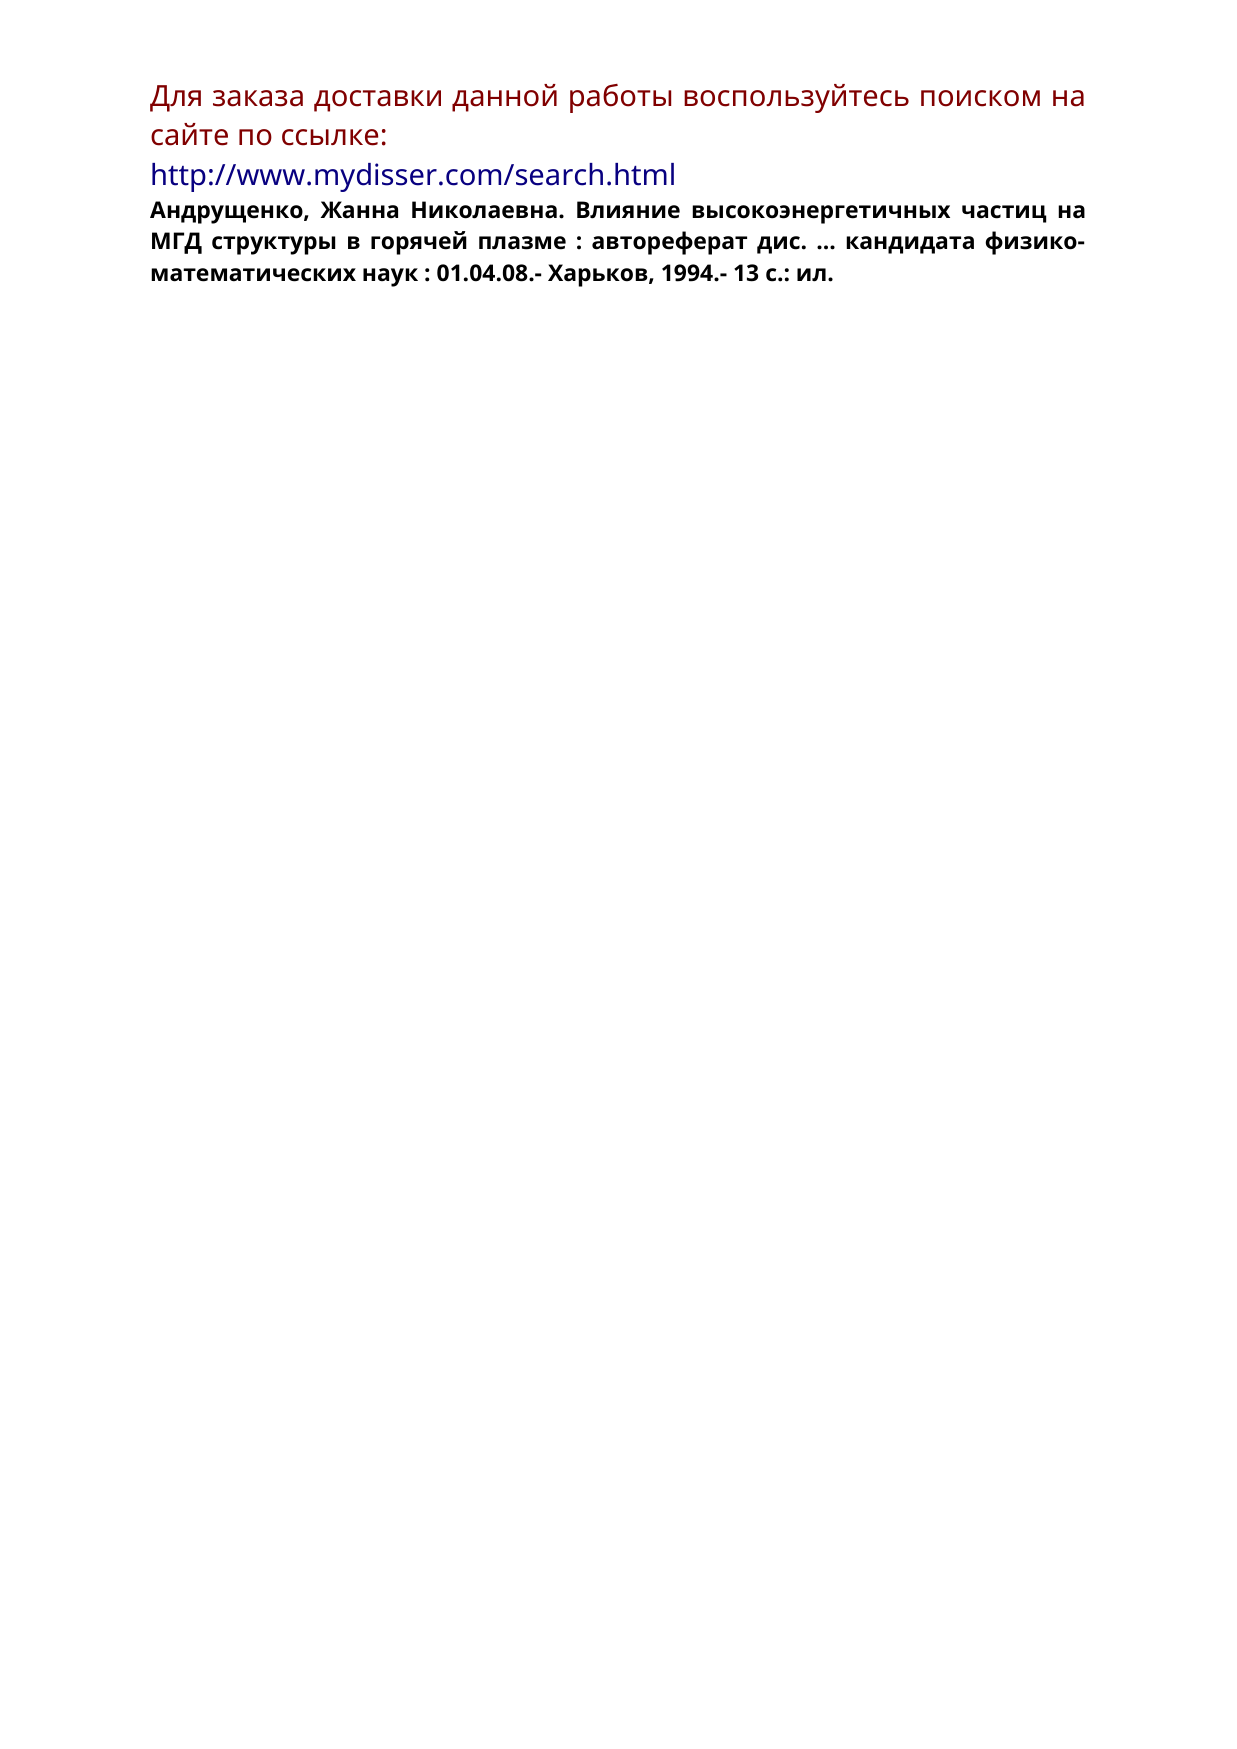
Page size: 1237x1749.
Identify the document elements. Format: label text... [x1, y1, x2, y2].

text Андрущенко, Жанна Николаевна. Влияние высокоэнергетичных частиц на МГД структуры в горячей плазме : автореферат дис. ... кандидата физико-математических наук : 01.04.08.- Харьков, 1994.- 13 с.: ил. [150, 194, 1086, 288]
